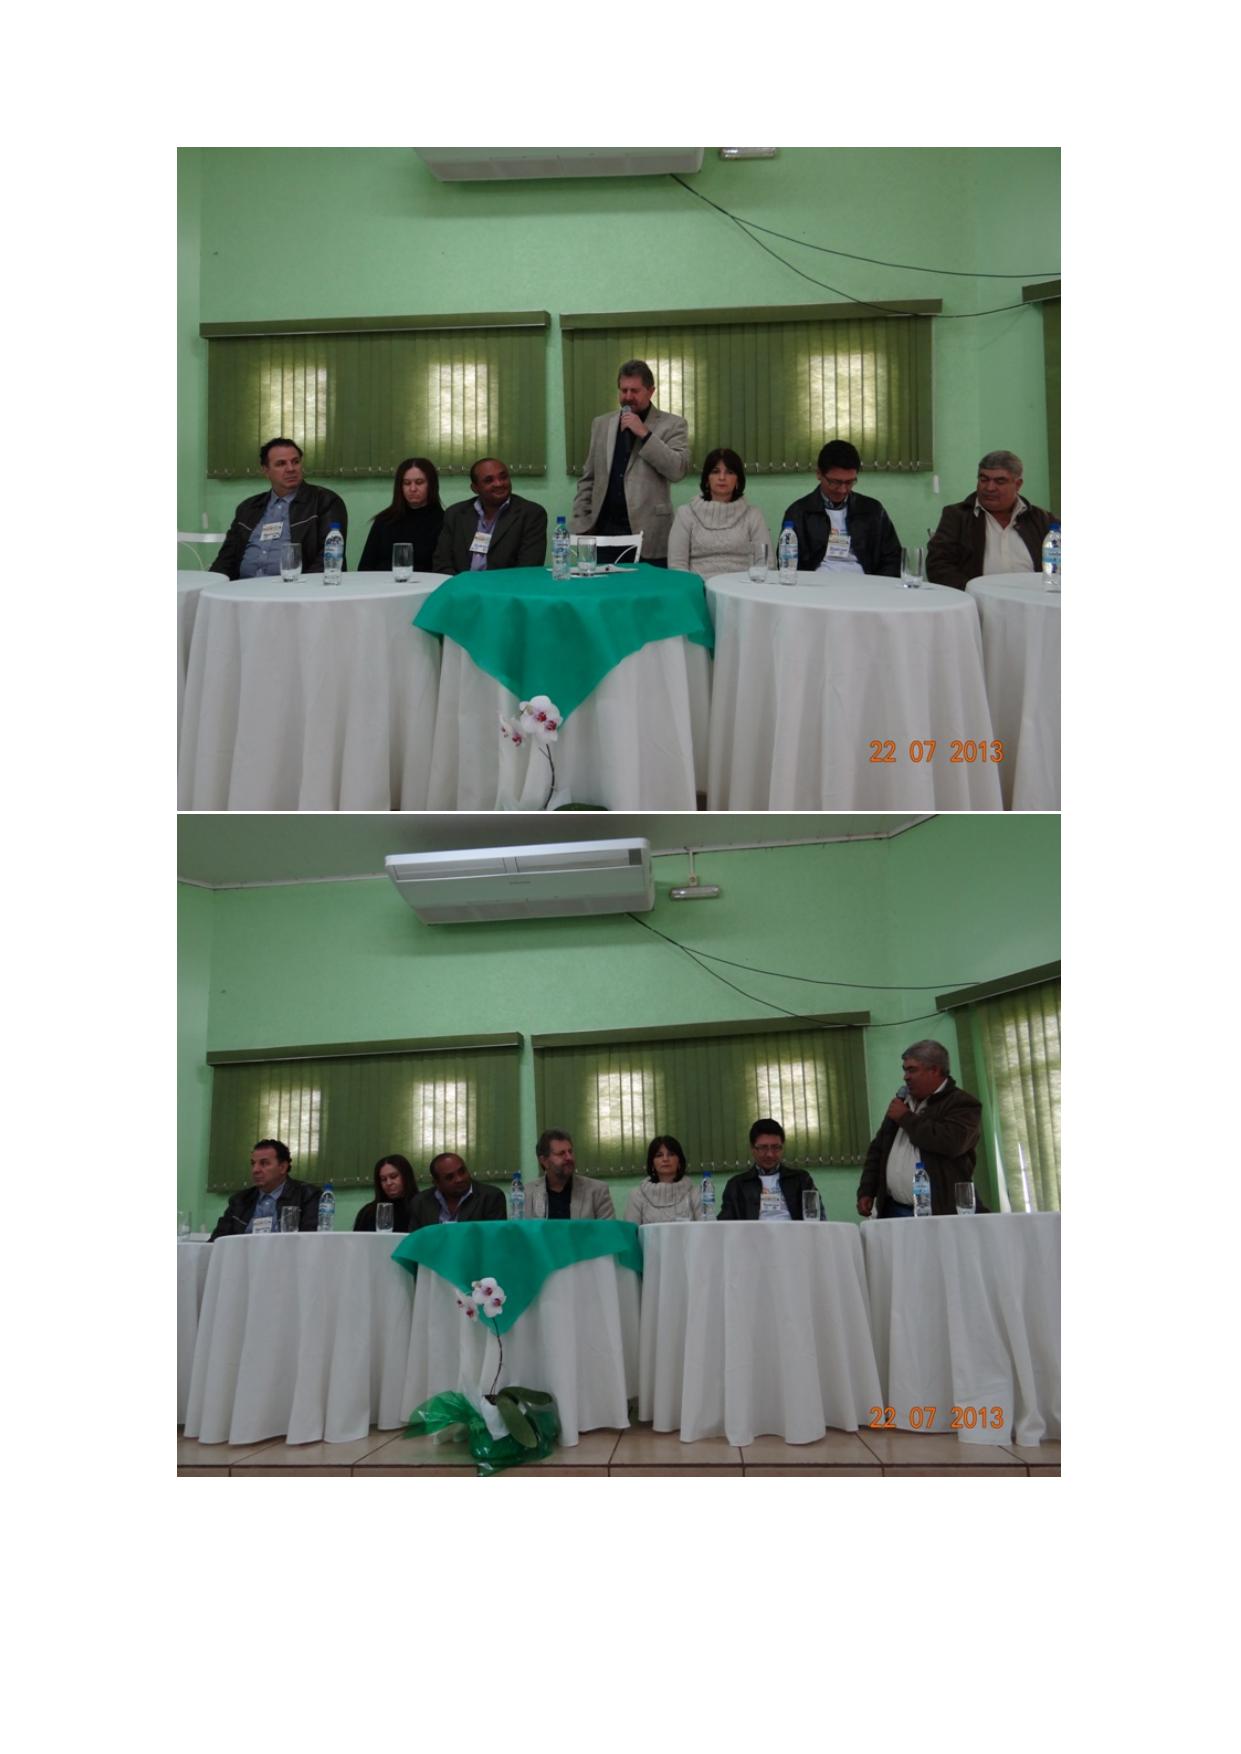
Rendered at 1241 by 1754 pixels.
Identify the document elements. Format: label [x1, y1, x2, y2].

picture [177, 814, 1061, 1477]
picture [177, 147, 1061, 811]
